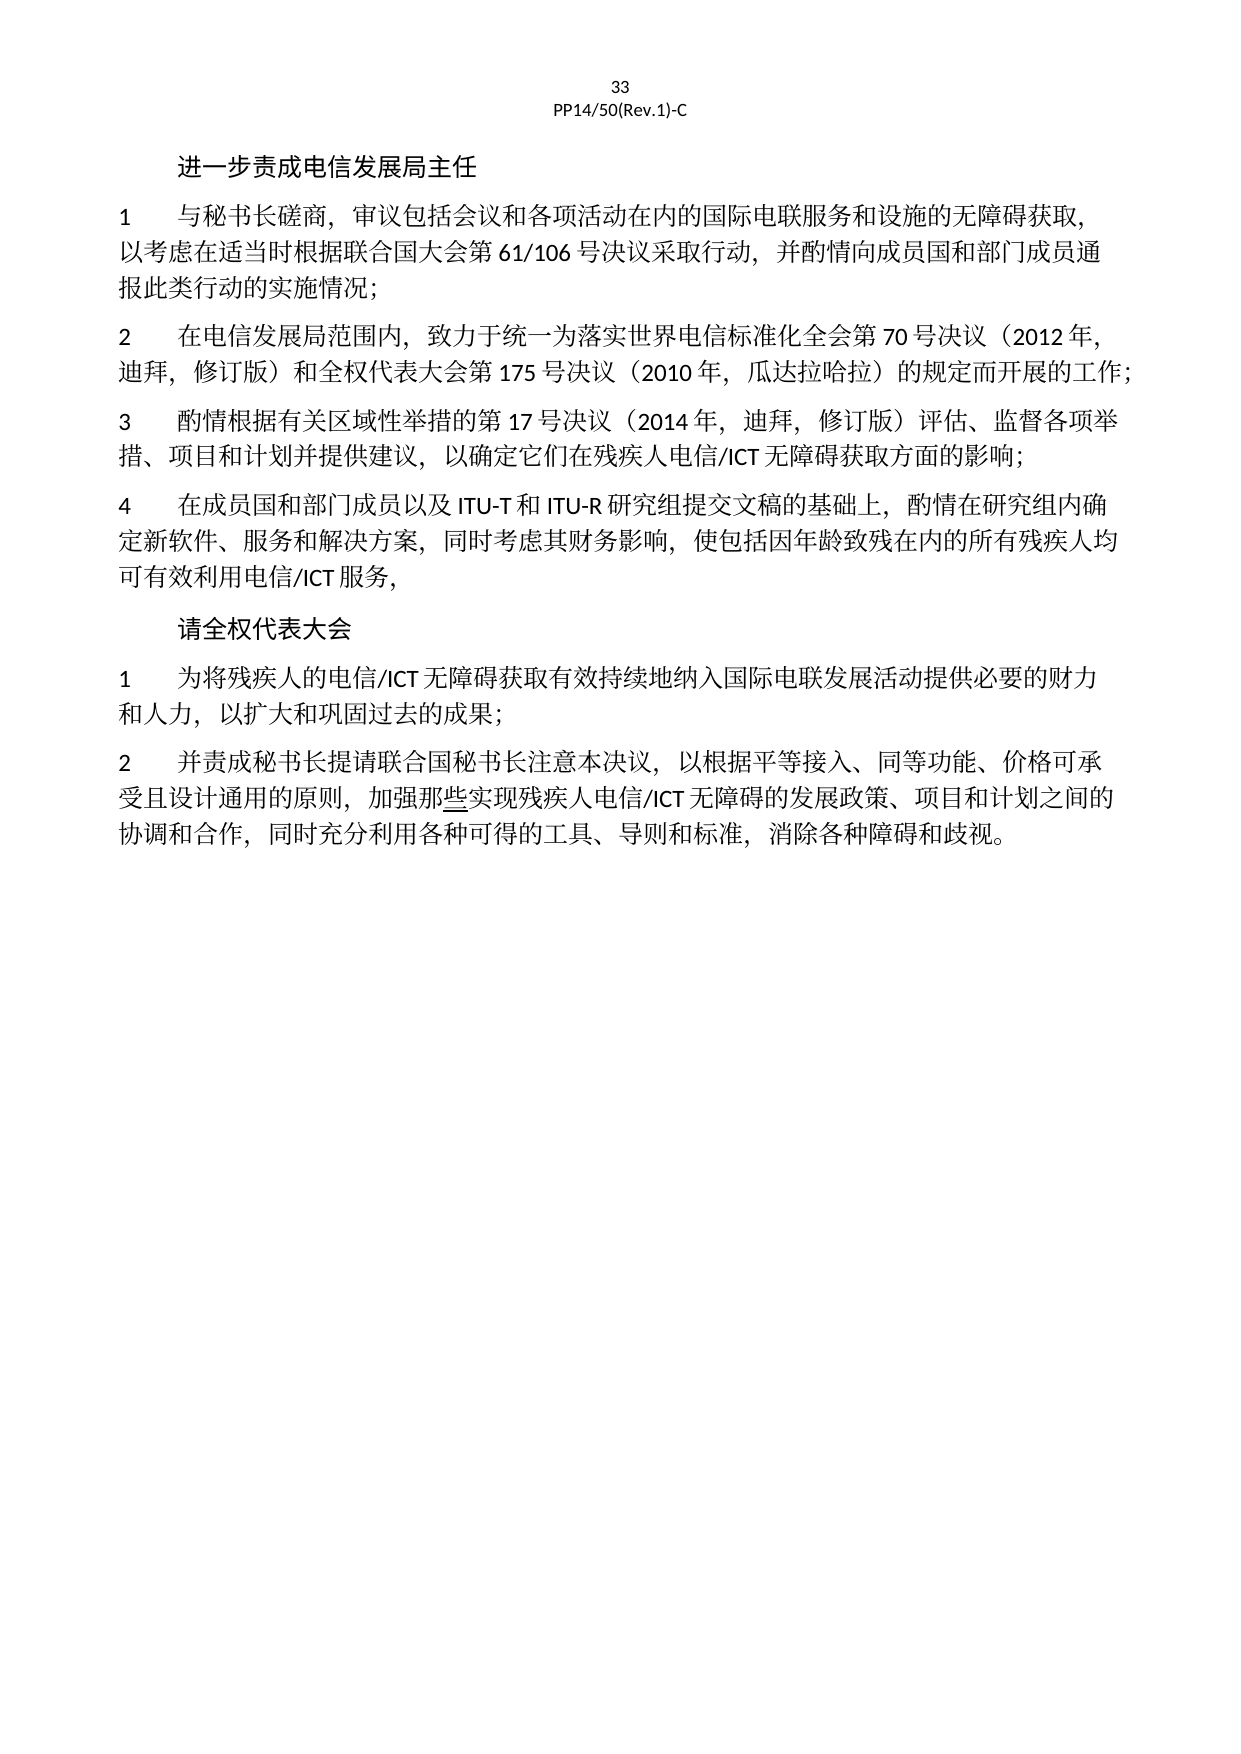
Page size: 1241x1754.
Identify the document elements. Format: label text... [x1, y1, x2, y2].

text 请全权代表大会 [177, 610, 1122, 646]
text 2 在电信发展局范围内，致力于统一为落实世界电信标准化全会第70号决议（2012年，迪拜，修订版）和全权代表大会第175号决议（2010年，瓜达拉哈拉）的规定而开展的工作； [118, 317, 1122, 389]
text 4 在成员国和部门成员以及ITU-T和ITU-R研究组提交文稿的基础上，酌情在研究组内确定新软件、服务和解决方案，同时考虑其财务影响，使包括因年龄致残在内的所有残疾人均可有效利用电信/ICT服务， [118, 486, 1122, 593]
text 3 酌情根据有关区域性举措的第17号决议（2014年，迪拜，修订版）评估、监督各项举措、项目和计划并提供建议，以确定它们在残疾人电信/ICT无障碍获取方面的影响； [118, 401, 1122, 473]
text 1 与秘书长磋商，审议包括会议和各项活动在内的国际电联服务和设施的无障碍获取，以考虑在适当时根据联合国大会第61/106号决议采取行动，并酌情向成员国和部门成员通报此类行动的实施情况； [118, 196, 1122, 304]
text 进一步责成电信发展局主任 [177, 148, 1122, 184]
text 1 为将残疾人的电信/ICT无障碍获取有效持续地纳入国际电联发展活动提供必要的财力和人力，以扩大和巩固过去的成果； [118, 659, 1122, 731]
text 2 并责成秘书长提请联合国秘书长注意本决议，以根据平等接入、同等功能、价格可承受且设计通用的原则，加强那些实现残疾人电信/ICT无障碍的发展政策、项目和计划之间的协调和合作，同时充分利用各种可得的工具、导则和标准，消除各种障碍和歧视。 [118, 743, 1122, 851]
